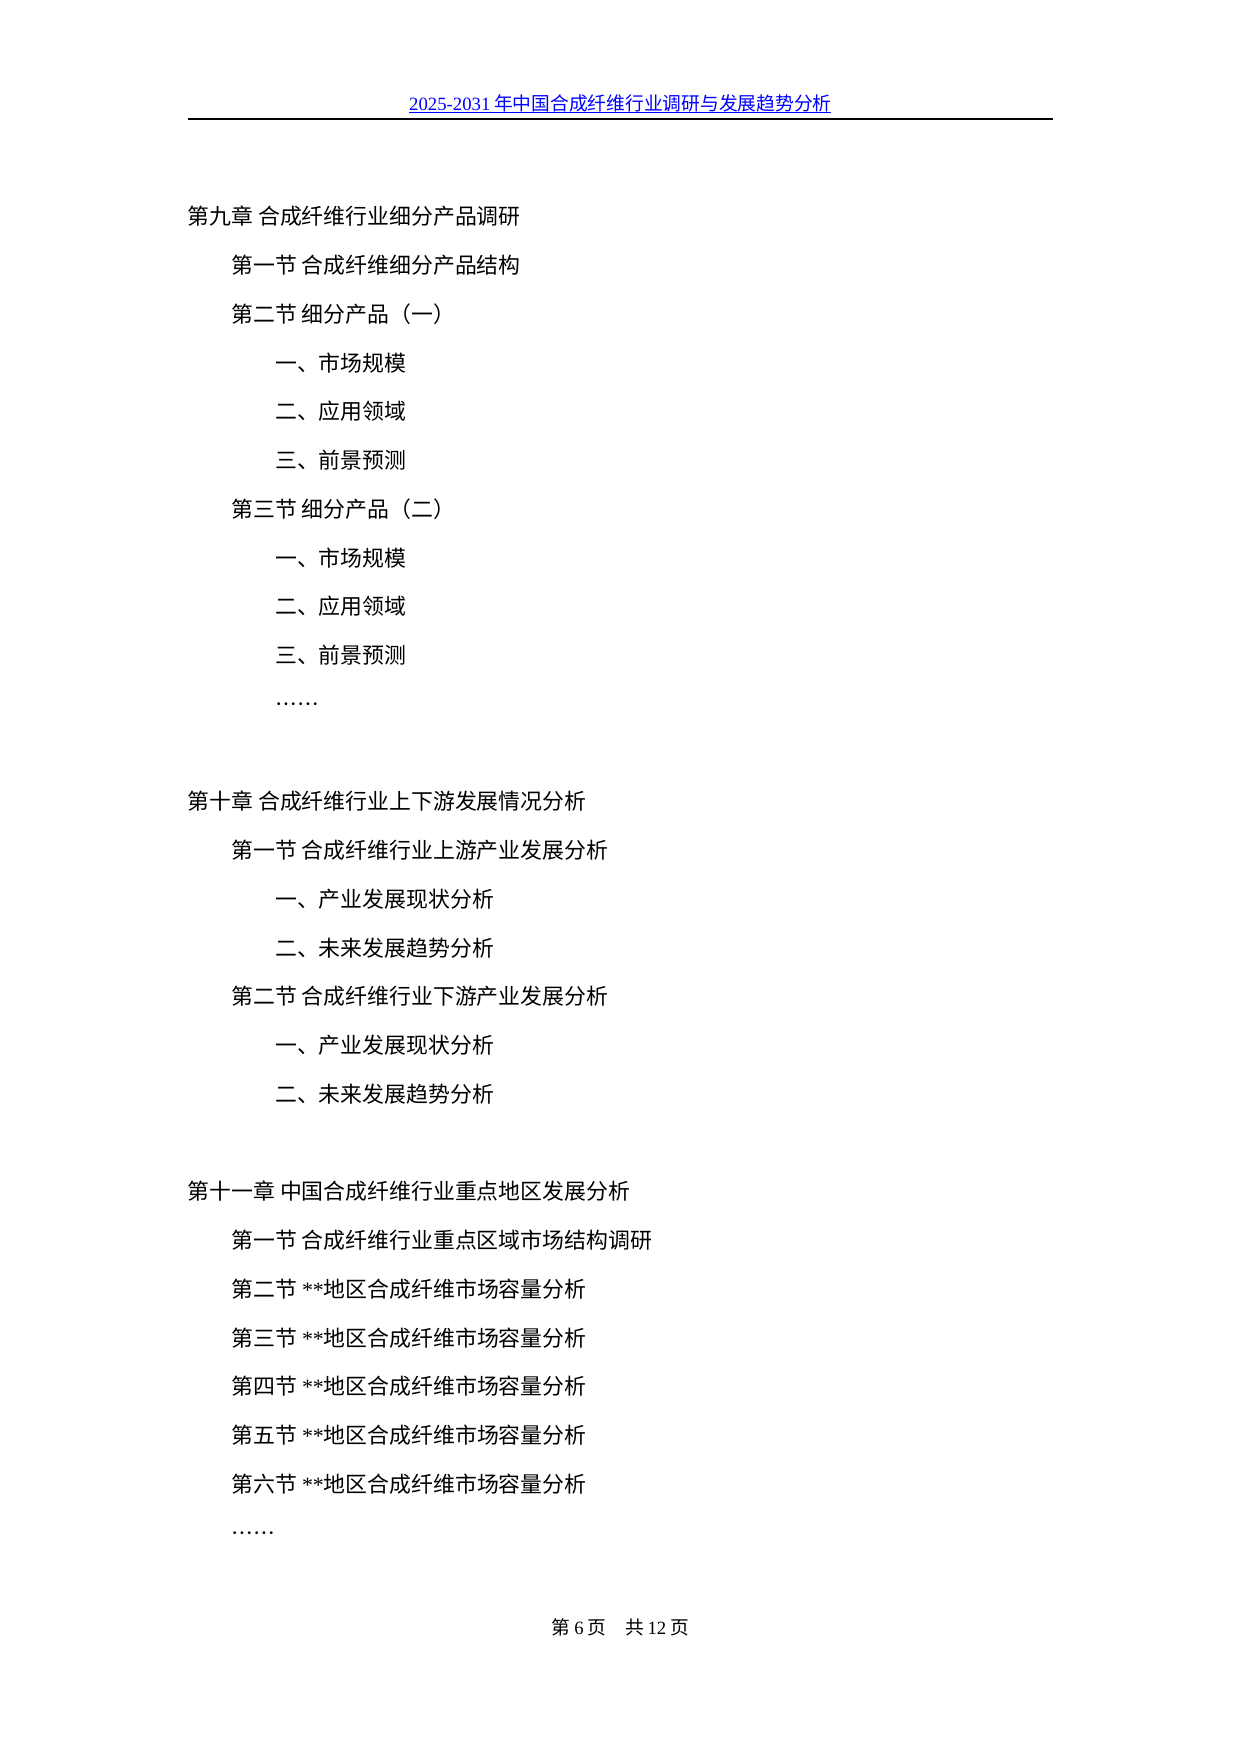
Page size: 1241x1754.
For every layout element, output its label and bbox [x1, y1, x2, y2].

text [187, 150, 1053, 1548]
